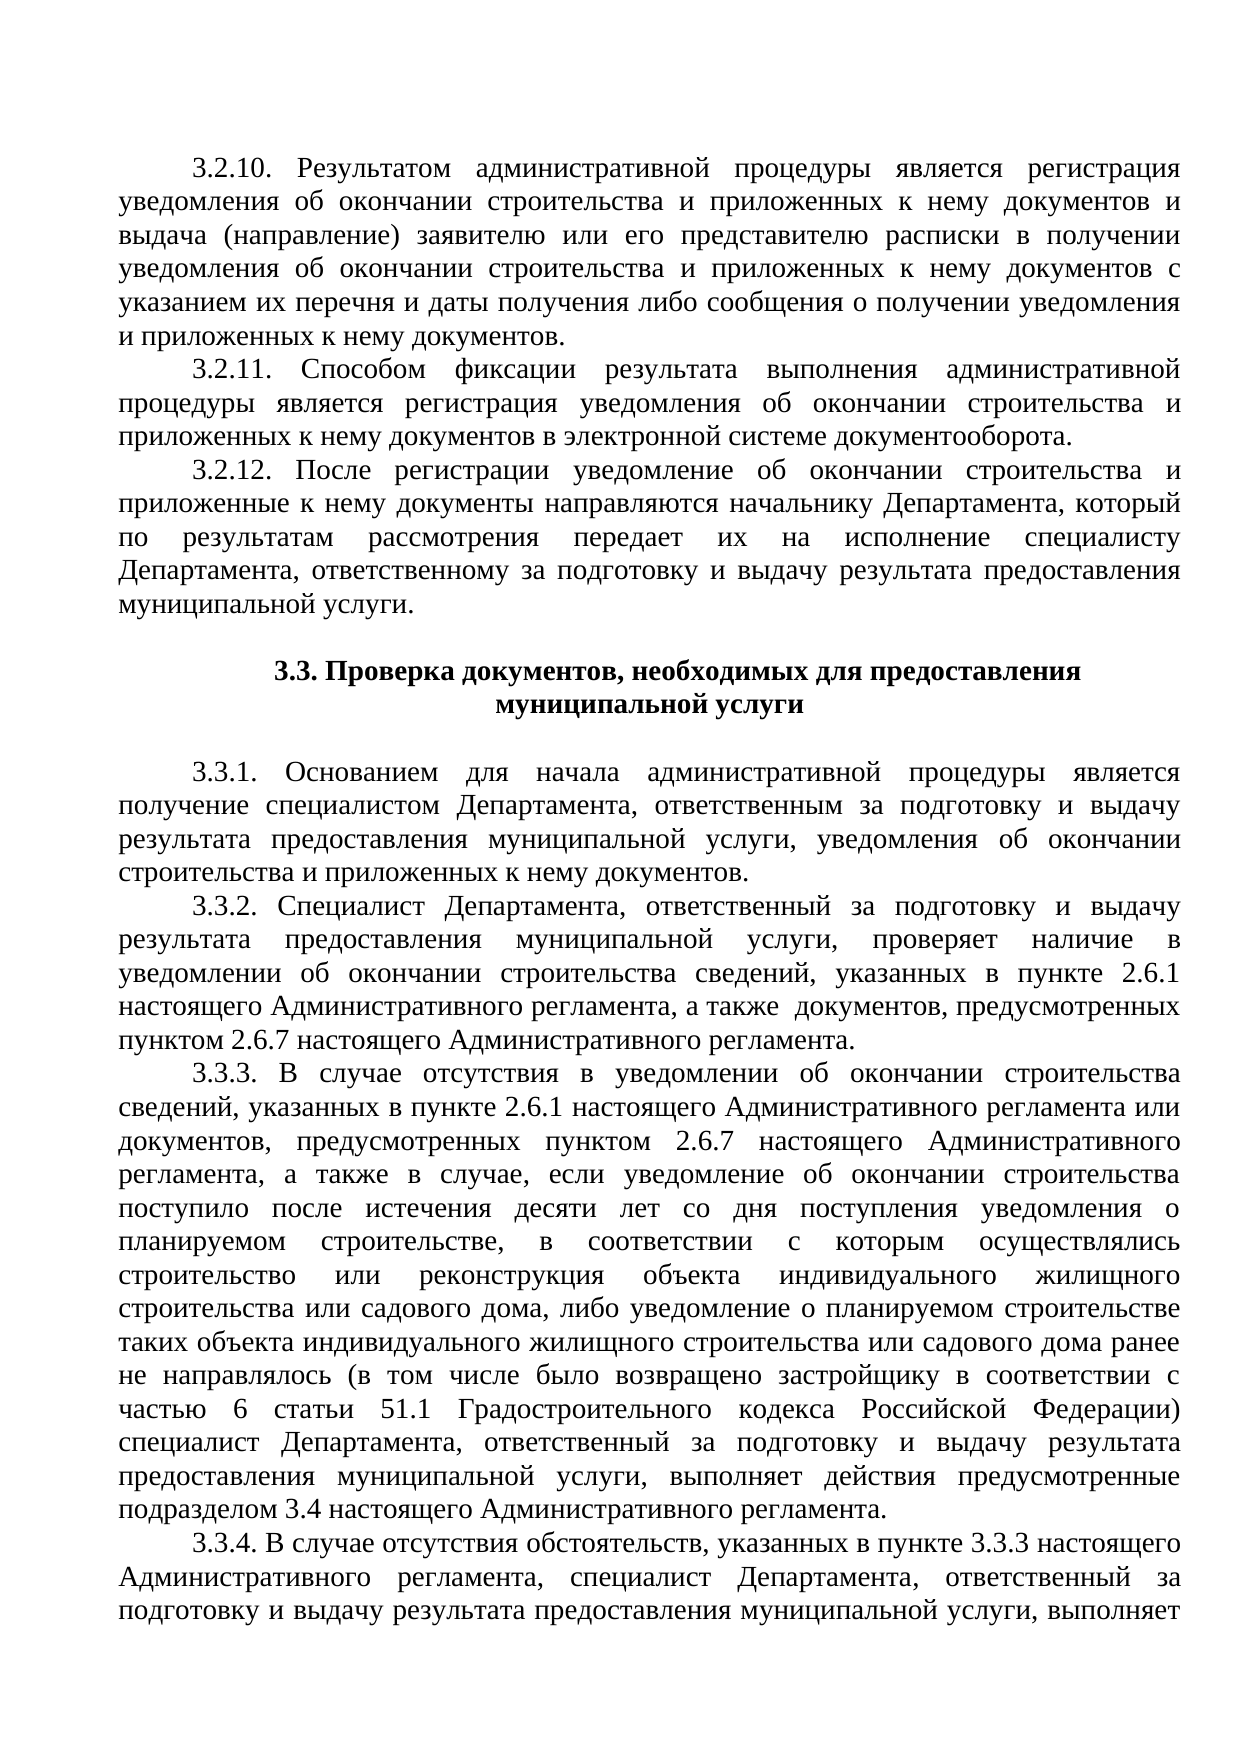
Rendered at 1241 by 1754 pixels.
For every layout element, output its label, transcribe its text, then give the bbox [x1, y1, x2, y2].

text 3.2.12. После регистрации уведомление об окончании строительства и приложенные к нему документы направляются начальнику Департамента, который по результатам рассмотрения передает их на исполнение специалисту Департамента, ответственному за подготовку и выдачу результата предоставления муниципальной услуги. [118, 452, 1181, 619]
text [118, 1525, 1181, 1626]
text 3.2.11. Способом фиксации результата выполнения административной процедуры является регистрация уведомления об окончании строительства и приложенных к нему документов в электронной системе документооборота. [118, 351, 1181, 452]
text 3.3.3. В случае отсутствия в уведомлении об окончании строительства сведений, указанных в пункте 2.6.1 настоящего Административного регламента или документов, предусмотренных пунктом 2.6.7 настоящего Административного регламента, а также в случае, если уведомление об окончании строительства поступило после истечения десяти лет со дня поступления уведомления о планируемом строительстве, в соответствии с которым осуществлялись строительство или реконструкция объекта индивидуального жилищного строительства или садового дома, либо уведомление о планируемом строительстве таких объекта индивидуального жилищного строительства или садового дома ранее не направлялось (в том числе было возвращено застройщику в соответствии с частью 6 статьи 51.1 Градостроительного кодекса Российской Федерации) специалист Департамента, ответственный за подготовку и выдачу результата предоставления муниципальной услуги, выполняет действия предусмотренные подразделом 3.4 настоящего Административного регламента. [118, 1056, 1181, 1525]
text 3.3.1. Основанием для начала административной процедуры является получение специалистом Департамента, ответственным за подготовку и выдачу результата предоставления муниципальной услуги, уведомления об окончании строительства и приложенных к нему документов. [118, 754, 1181, 888]
text 3.2.10. Результатом административной процедуры является регистрация уведомления об окончании строительства и приложенных к нему документов и выдача (направление) заявителю или его представителю расписки в получении уведомления об окончании строительства и приложенных к нему документов с указанием их перечня и даты получения либо сообщения о получении уведомления и приложенных к нему документов. [118, 150, 1181, 351]
text 3.3.2. Специалист Департамента, ответственный за подготовку и выдачу результата предоставления муниципальной услуги, проверяет наличие в уведомлении об окончании строительства сведений, указанных в пункте 2.6.1 настоящего Административного регламента, а также документов, предусмотренных пунктом 2.6.7 настоящего Административного регламента. [118, 888, 1181, 1056]
text 3.3. Проверка документов, необходимых для предоставления муниципальной услуги [118, 653, 1181, 720]
